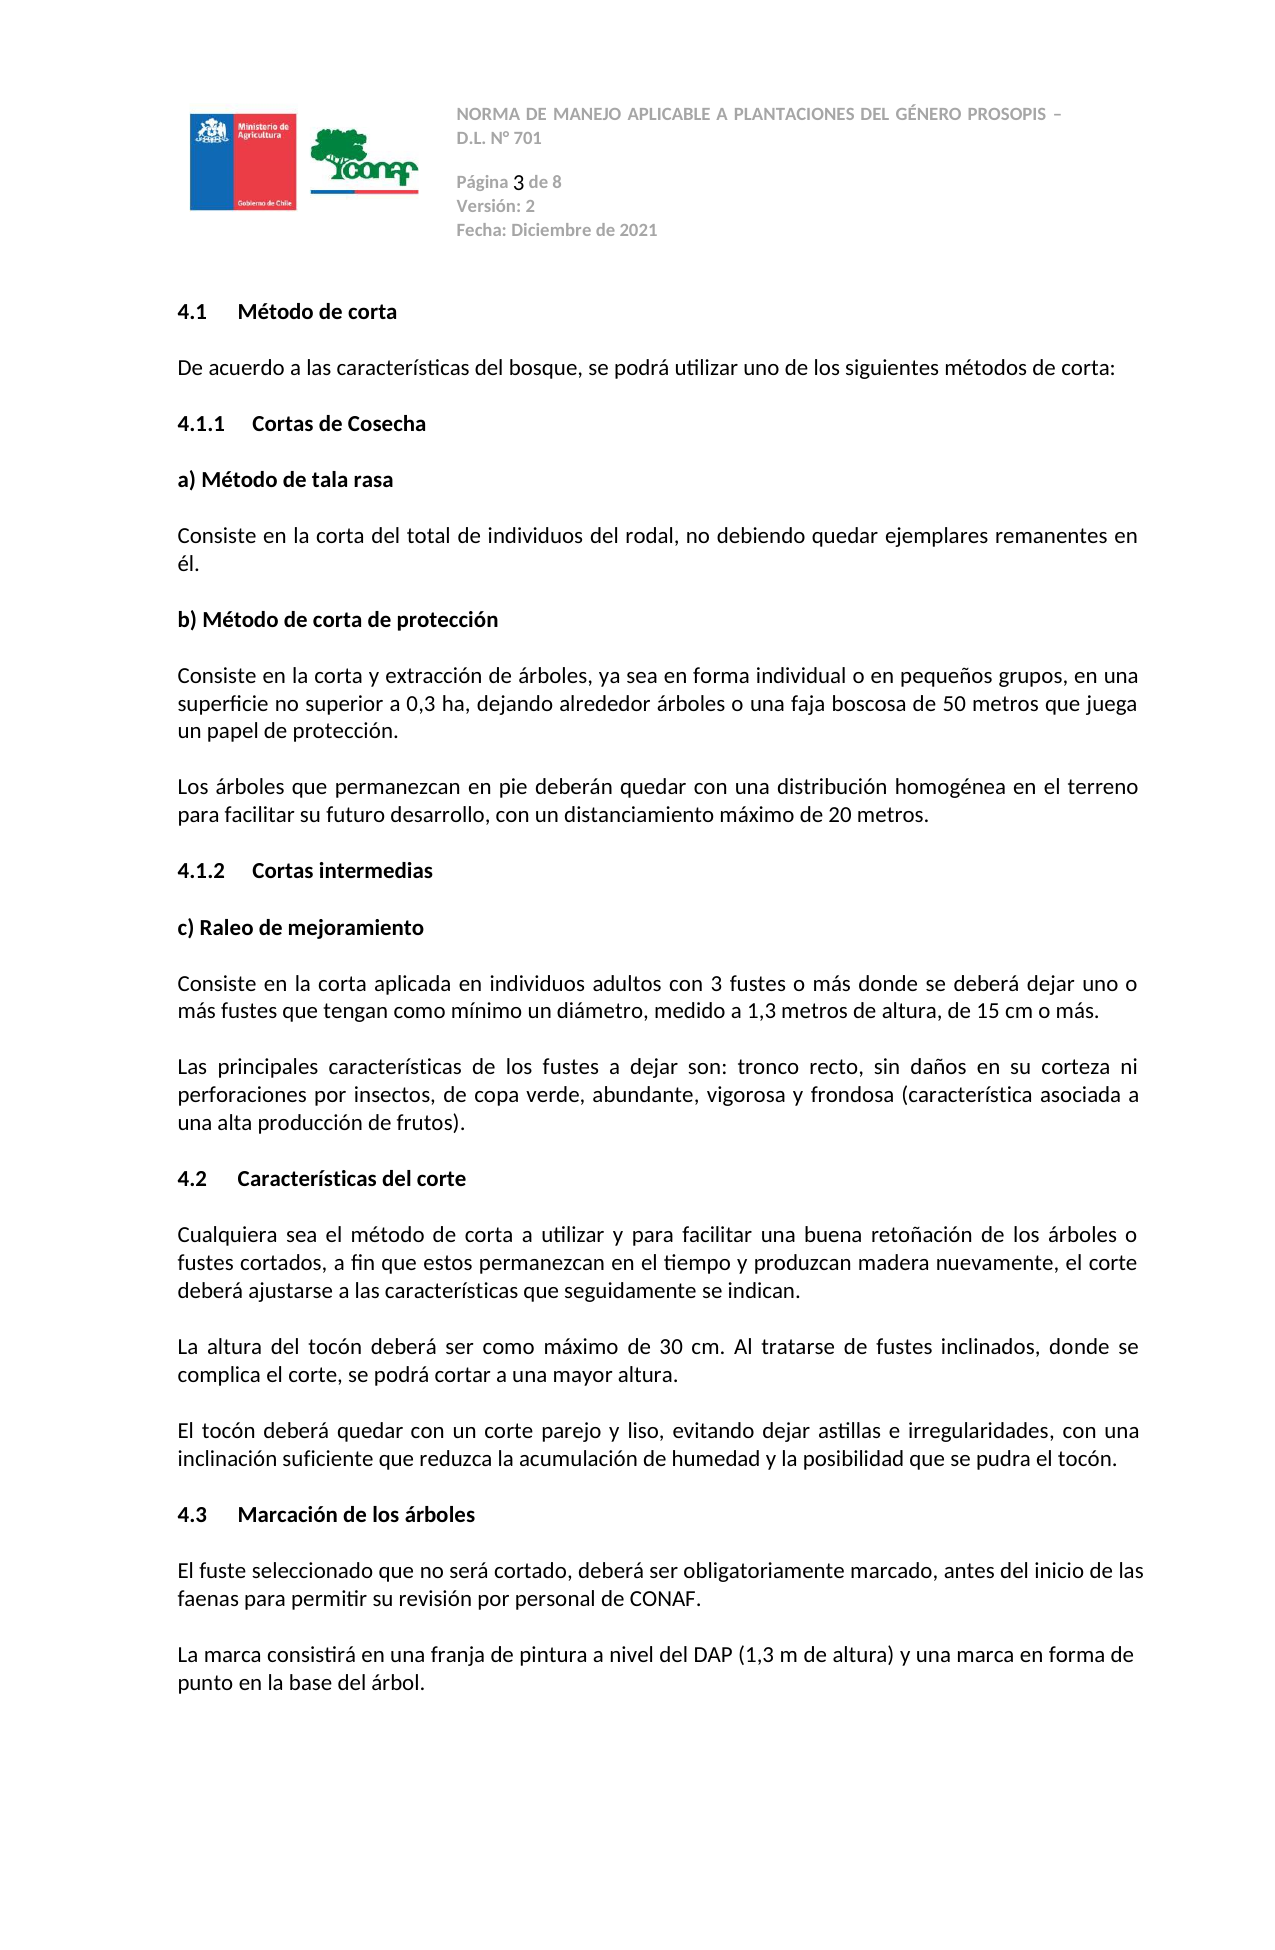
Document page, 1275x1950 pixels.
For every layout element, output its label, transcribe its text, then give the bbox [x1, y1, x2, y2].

text Cualquiera sea el método de corta a utilizar y para facilitar una buena retoñación de los árboles o fustes cortados, a fin que estos permanezcan en el tiempo y produzcan madera nuevamente, el corte deberá ajustarse a las características que seguidamente se indican. [177, 1221, 1138, 1304]
text Consiste en la corta del total de individuos del rodal, no debiendo quedar ejemplares remanentes en él. [177, 521, 1139, 577]
text 4.1.1 Cortas de Cosecha a) Método de tala rasa [177, 409, 432, 493]
text Las principales características de los fustes a dejar son: tronco recto, sin daños en su corteza ni perforaciones por insectos, de copa verde, abundante, vigorosa y frondosa (característica asociada a una alta producción de frutos). [177, 1052, 1139, 1137]
text La marca consistirá en una franja de pintura a nivel del DAP (1,3 m de altura) y una marca en forma de punto en la base del árbol. [177, 1640, 1134, 1696]
text Los árboles que permanezcan en pie deberán quedar con una distribución homogénea en el terreno para facilitar su futuro desarrollo, con un distanciamiento máximo de 20 metros. [177, 772, 1139, 828]
text El tocón deberá quedar con un corte parejo y liso, evitando dejar astillas e irregularidades, con una inclinación suficiente que reduzca la acumulación de humedad y la posibilidad que se pudra el tocón. [177, 1416, 1139, 1472]
text Consiste en la corta y extracción de árboles, ya sea en forma individual o en pequeños grupos, en una superficie no superior a 0,3 ha, dejando alrededor árboles o una faja boscosa de 50 metros que juega un papel de protección. [177, 661, 1139, 744]
text b) Método de corta de protección [177, 605, 503, 633]
text Consiste en la corta aplicada en individuos adultos con 3 fustes o más donde se deberá dejar uno o más fustes que tengan como mínimo un diámetro, medido a 1,3 metros de altura, de 15 cm o más. [177, 969, 1139, 1024]
text De acuerdo a las características del bosque, se podrá utilizar uno de los siguientes métodos de corta: [177, 353, 1119, 381]
text 4.3 Marcación de los árboles [177, 1500, 480, 1528]
text El fuste seleccionado que no será cortado, deberá ser obligatoriamente marcado, antes del inicio de las faenas para permitir su revisión por personal de CONAF. [177, 1556, 1144, 1612]
text 4.1.2 Cortas intermedias c) Raleo de mejoramiento [177, 857, 439, 941]
text La altura del tocón deberá ser como máximo de 30 cm. Al tratarse de fustes inclinados, donde se complica el corte, se podrá cortar a una mayor altura. [177, 1332, 1139, 1388]
text 4.1 Método de corta [177, 297, 403, 325]
picture [177, 103, 430, 221]
text 4.2 Características del corte [177, 1164, 471, 1193]
